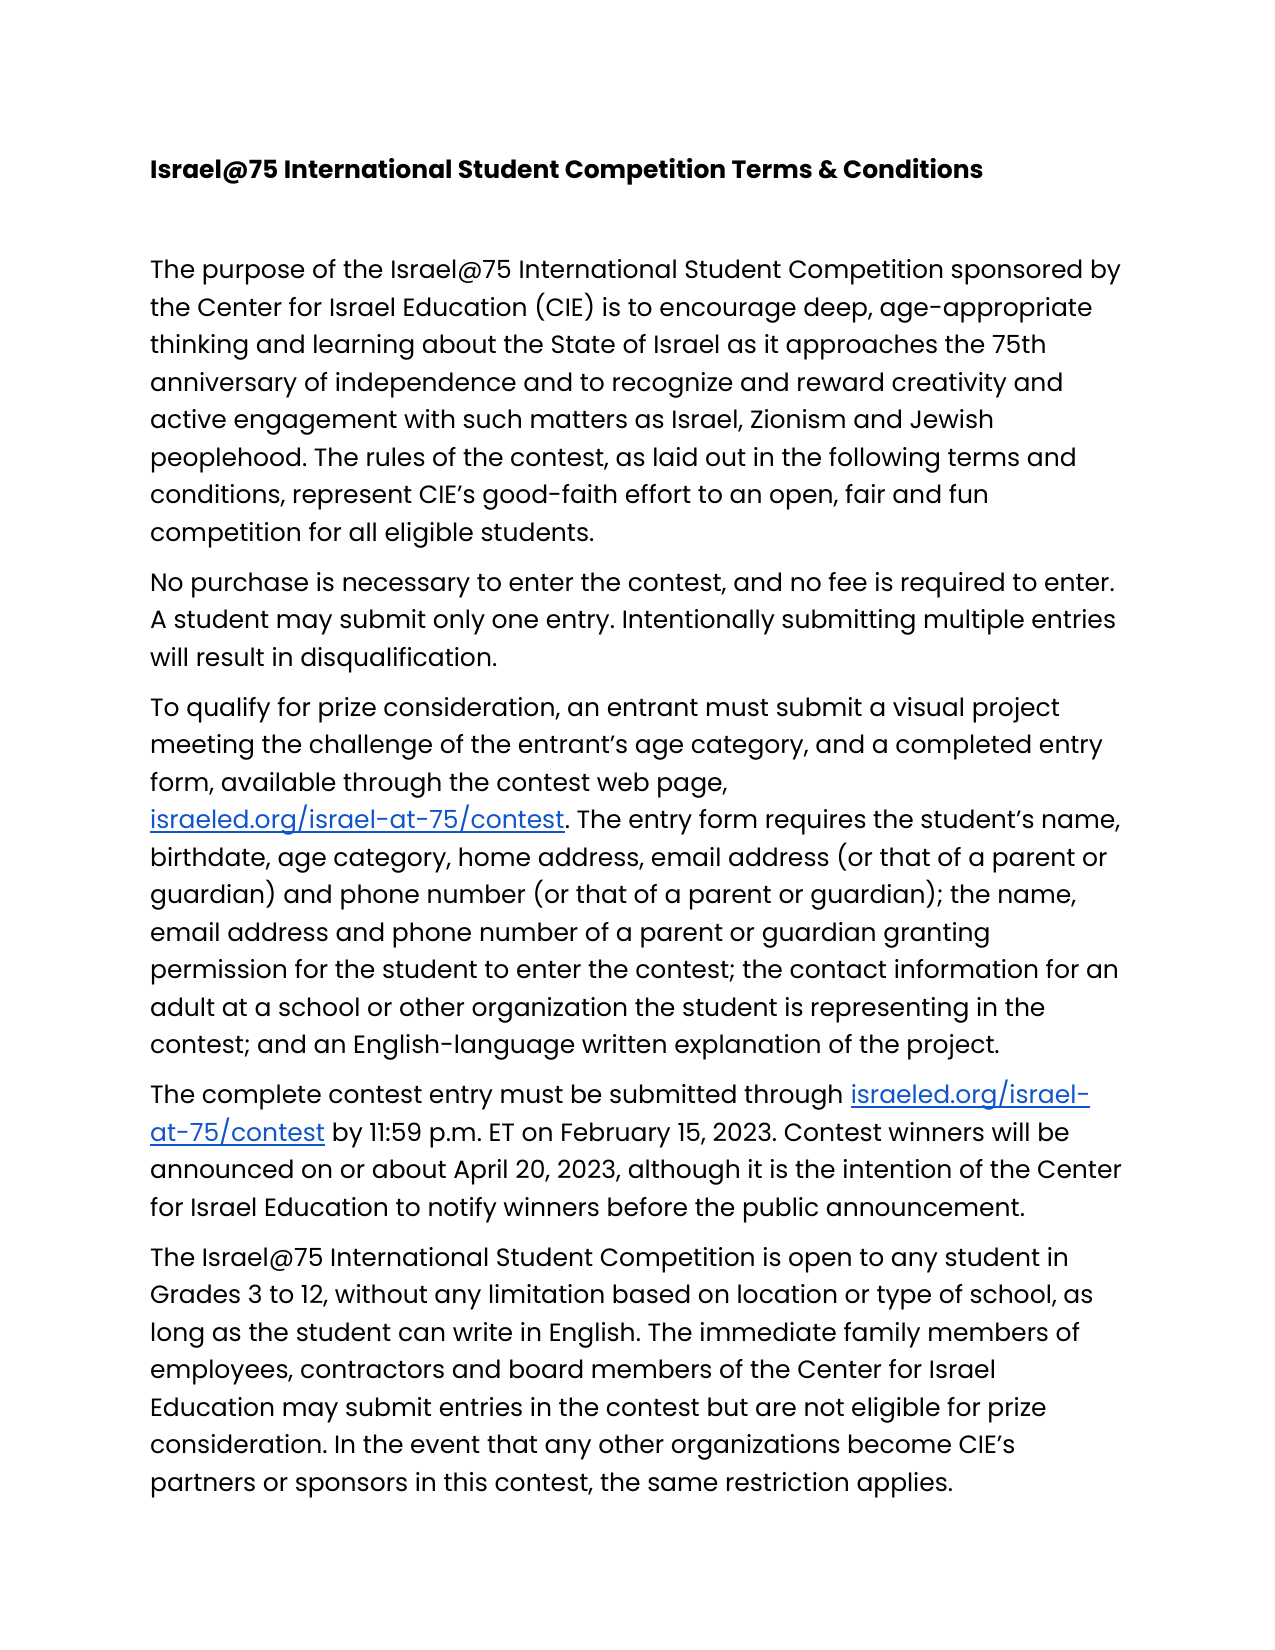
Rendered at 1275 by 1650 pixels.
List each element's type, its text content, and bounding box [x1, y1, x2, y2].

text The Israel@75 International Student Competition is open to any student in Grades 3 to 12, without any limitation based on location or type of school, as long as the student can write in English. The immediate family members of employees, contractors and board members of the Center for Israel Education may submit entries in the contest but are not eligible for prize consideration. In the event that any other organizations become CIE’s partners or sponsors in this contest, the same restriction applies. [150, 1237, 1125, 1500]
text The purpose of the Israel@75 International Student Competition sponsored by the Center for Israel Education (CIE) is to encourage deep, age-appropriate thinking and learning about the State of Israel as it approaches the 75th anniversary of independence and to recognize and reward creativity and active engagement with such matters as Israel, Zionism and Jewish peoplehood. The rules of the contest, as laid out in the following terms and conditions, represent CIE’s good-faith effort to an open, fair and fun competition for all eligible students. [150, 250, 1125, 550]
text To qualify for prize consideration, an entrant must submit a visual project meeting the challenge of the entrant’s age category, and a completed entry form, available through the contest web page, israeled.org/israel-at-75/contest. The entry form requires the student’s name, birthdate, age category, home address, email address (or that of a parent or guardian) and phone number (or that of a parent or guardian); the name, email address and phone number of a parent or guardian granting permission for the student to enter the contest; the contact information for an adult at a school or other organization the student is representing in the contest; and an English-language written explanation of the project. [150, 687, 1125, 1062]
text Israel@75 International Student Competition Terms & Conditions [150, 150, 1125, 187]
text No purchase is necessary to enter the contest, and no fee is required to enter. A student may submit only one entry. Intentionally submitting multiple entries will result in disqualification. [150, 562, 1125, 675]
text The complete contest entry must be submitted through israeled.org/israel-at-75/contest by 11:59 p.m. ET on February 15, 2023. Contest winners will be announced on or about April 20, 2023, although it is the intention of the Center for Israel Education to notify winners before the public announcement. [150, 1075, 1125, 1225]
